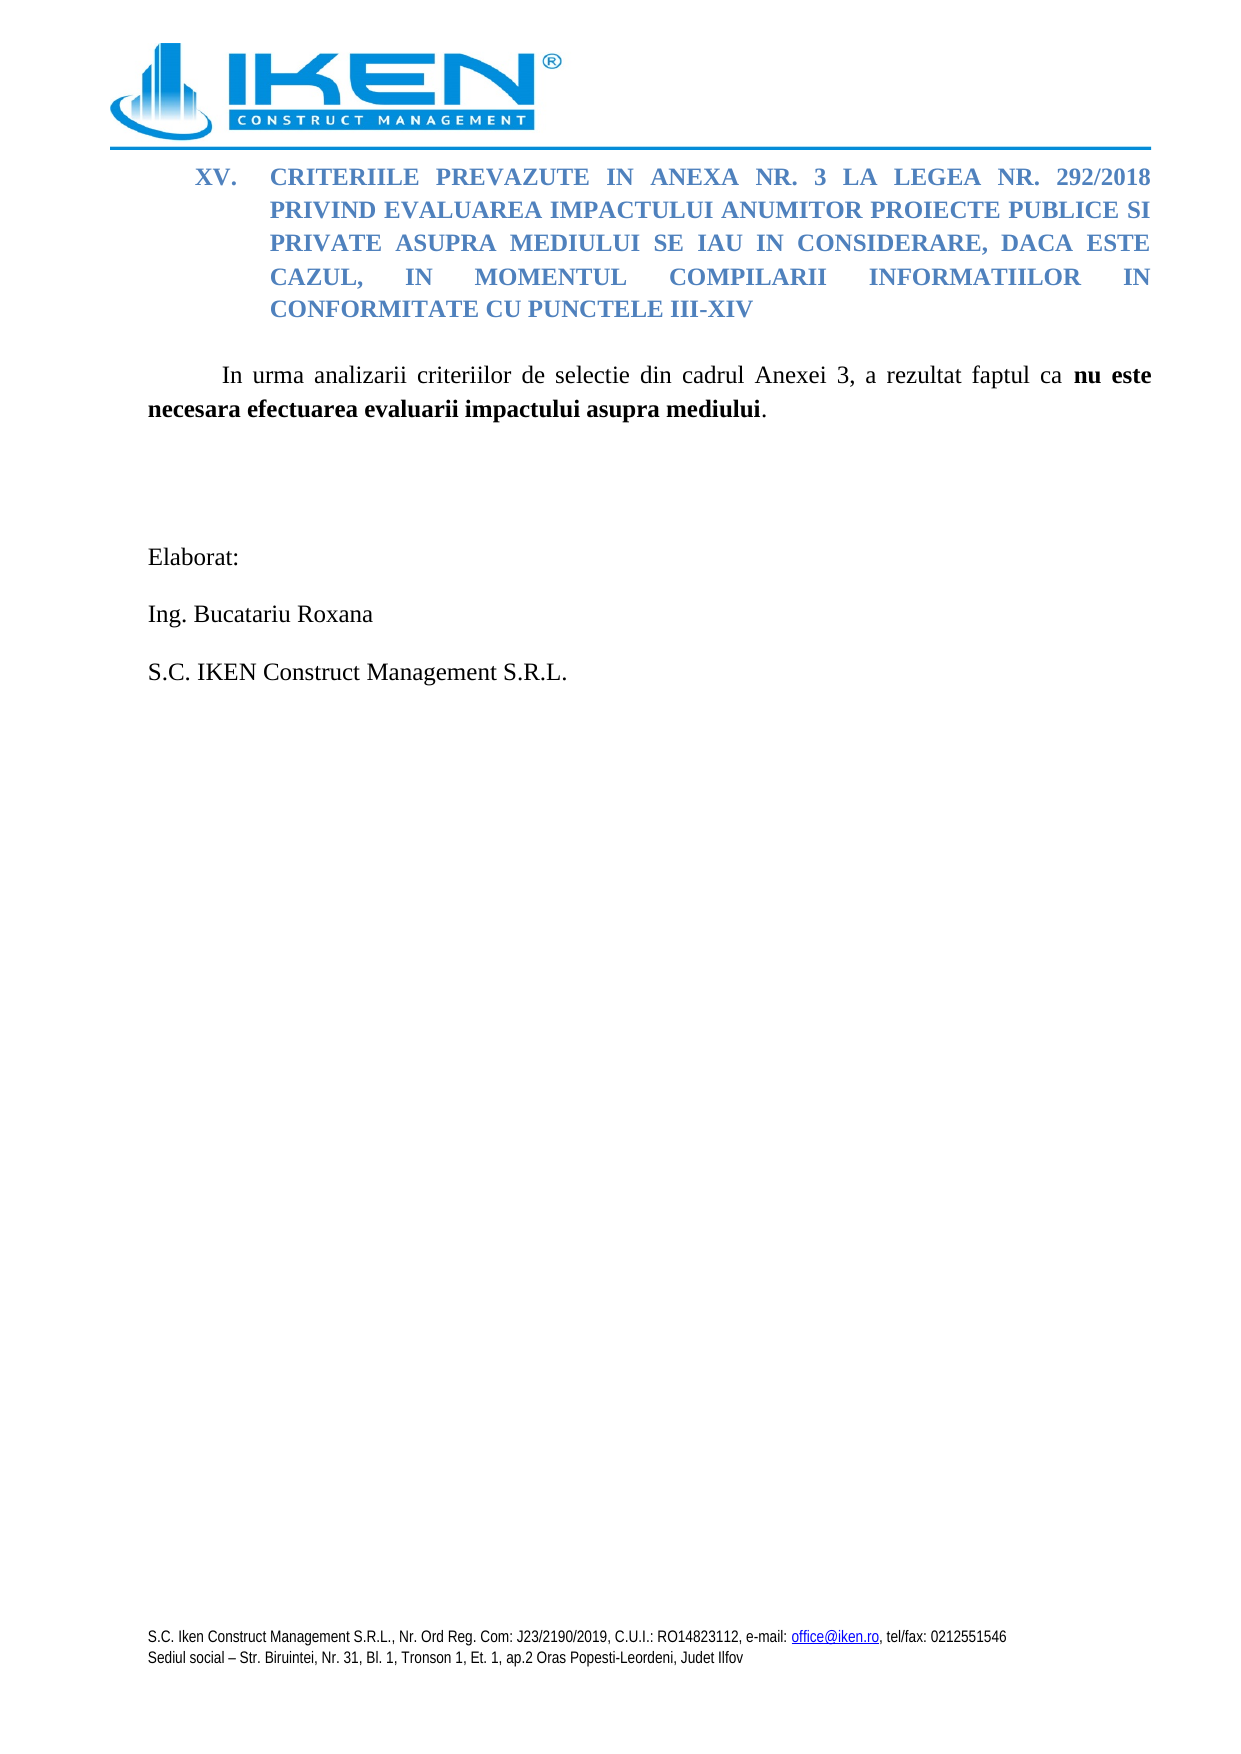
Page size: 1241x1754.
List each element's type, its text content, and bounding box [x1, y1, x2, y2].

picture [110, 43, 1152, 150]
text S.C. IKEN Construct Management S.R.L. [148, 657, 1152, 685]
text Elaborat: [148, 542, 1152, 570]
text In urma analizarii criteriilor de selectie din cadrul Anexei 3, a rezultat faptul ca nu este necesara efectuarea evaluarii impactului asupra mediului. [148, 361, 1152, 422]
subtitle CRITERIILE PREVAZUTE IN ANEXA NR. 3 LA LEGEA NR. 292/2018 PRIVIND EVALUAREA IMPACTULUI ANUMITOR PROIECTE PUBLICE SI PRIVATE ASUPRA MEDIULUI SE IAU IN CONSIDERARE, DACA ESTE CAZUL, IN MOMENTUL COMPILARII INFORMATIILOR IN CONFORMITATE CU PUNCTELE III-XIV [194, 162, 1152, 323]
text Ing. Bucatariu Roxana [148, 599, 1152, 628]
